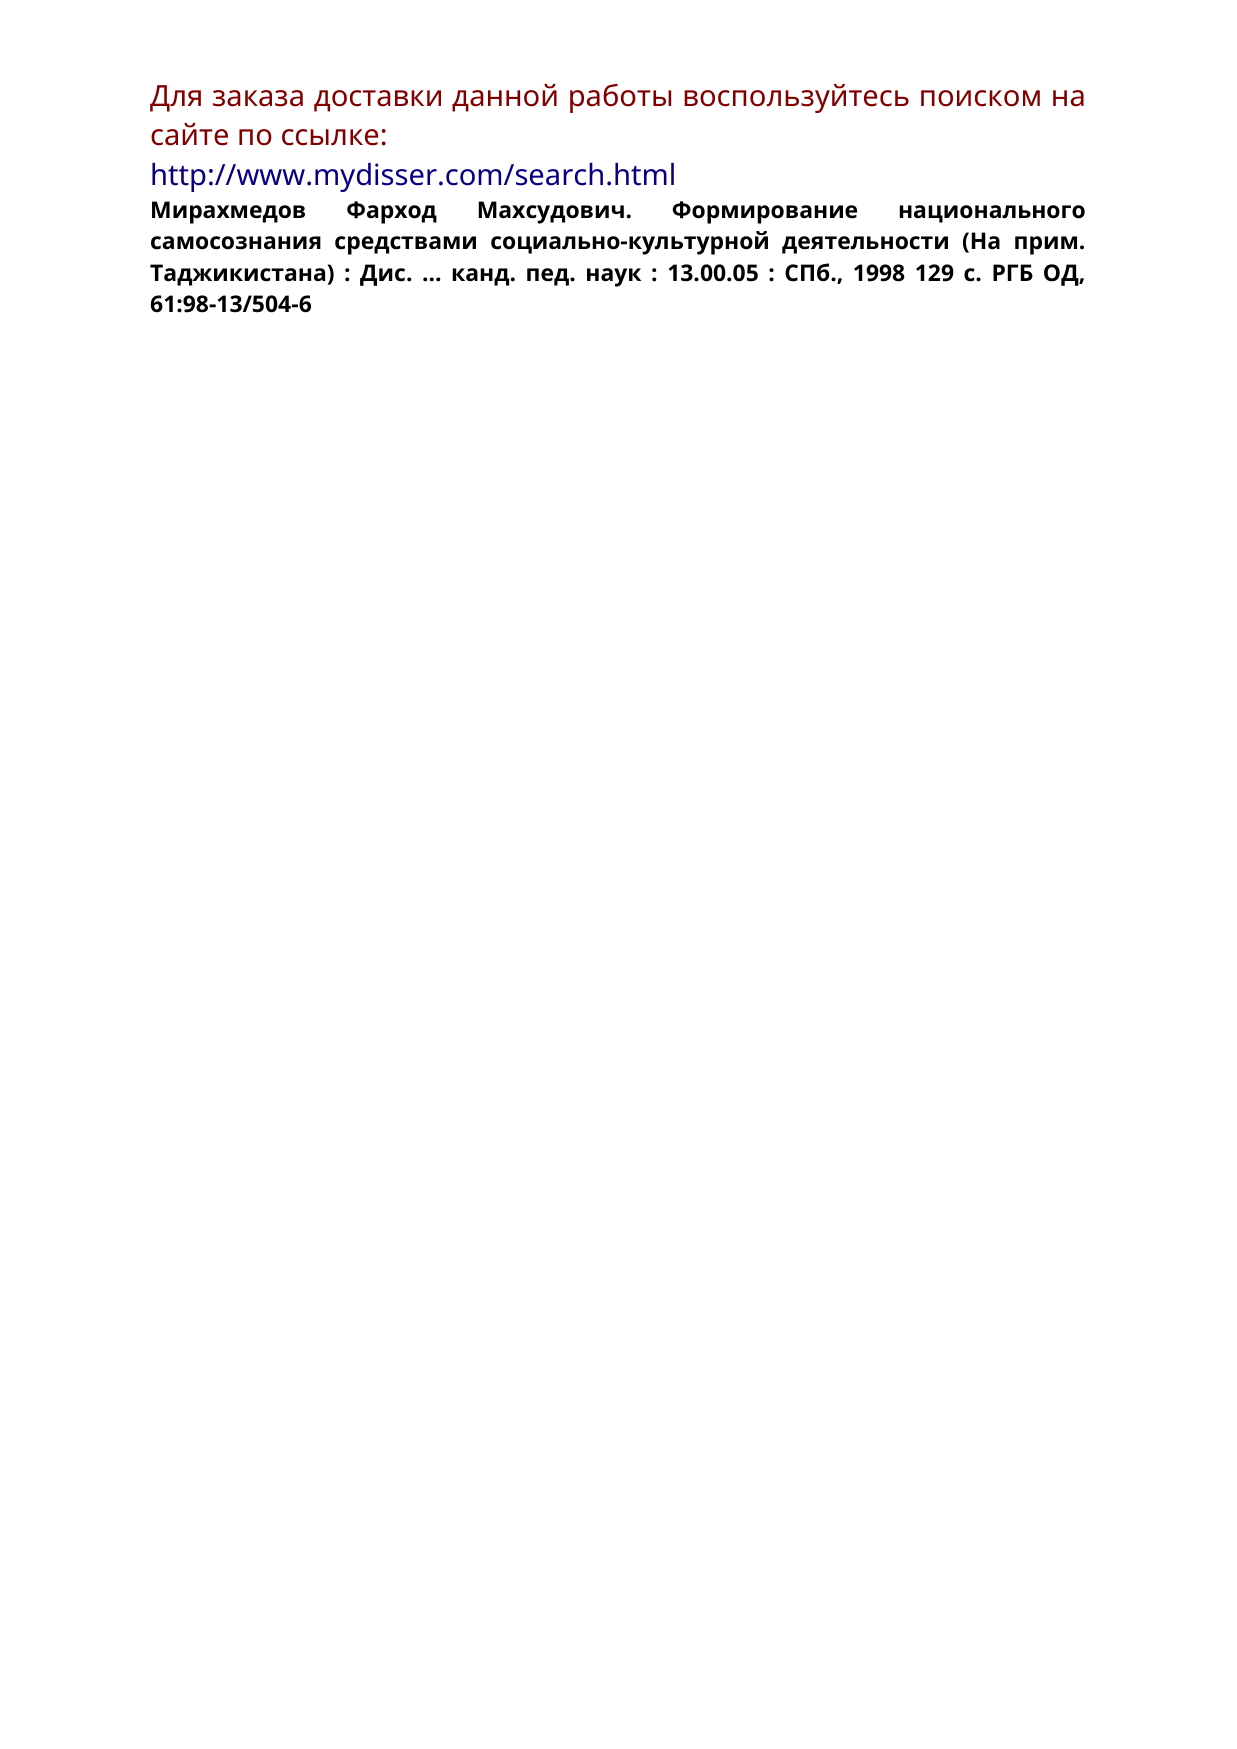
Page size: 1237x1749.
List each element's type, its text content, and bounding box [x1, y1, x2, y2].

text Мирахмедов Фарход Махсудович. Формирование национального самосознания средствами социально-культурной деятельности (На прим. Таджикистана) : Дис. ... канд. пед. наук : 13.00.05 : СПб., 1998 129 c. РГБ ОД, 61:98-13/504-6 [150, 194, 1086, 319]
